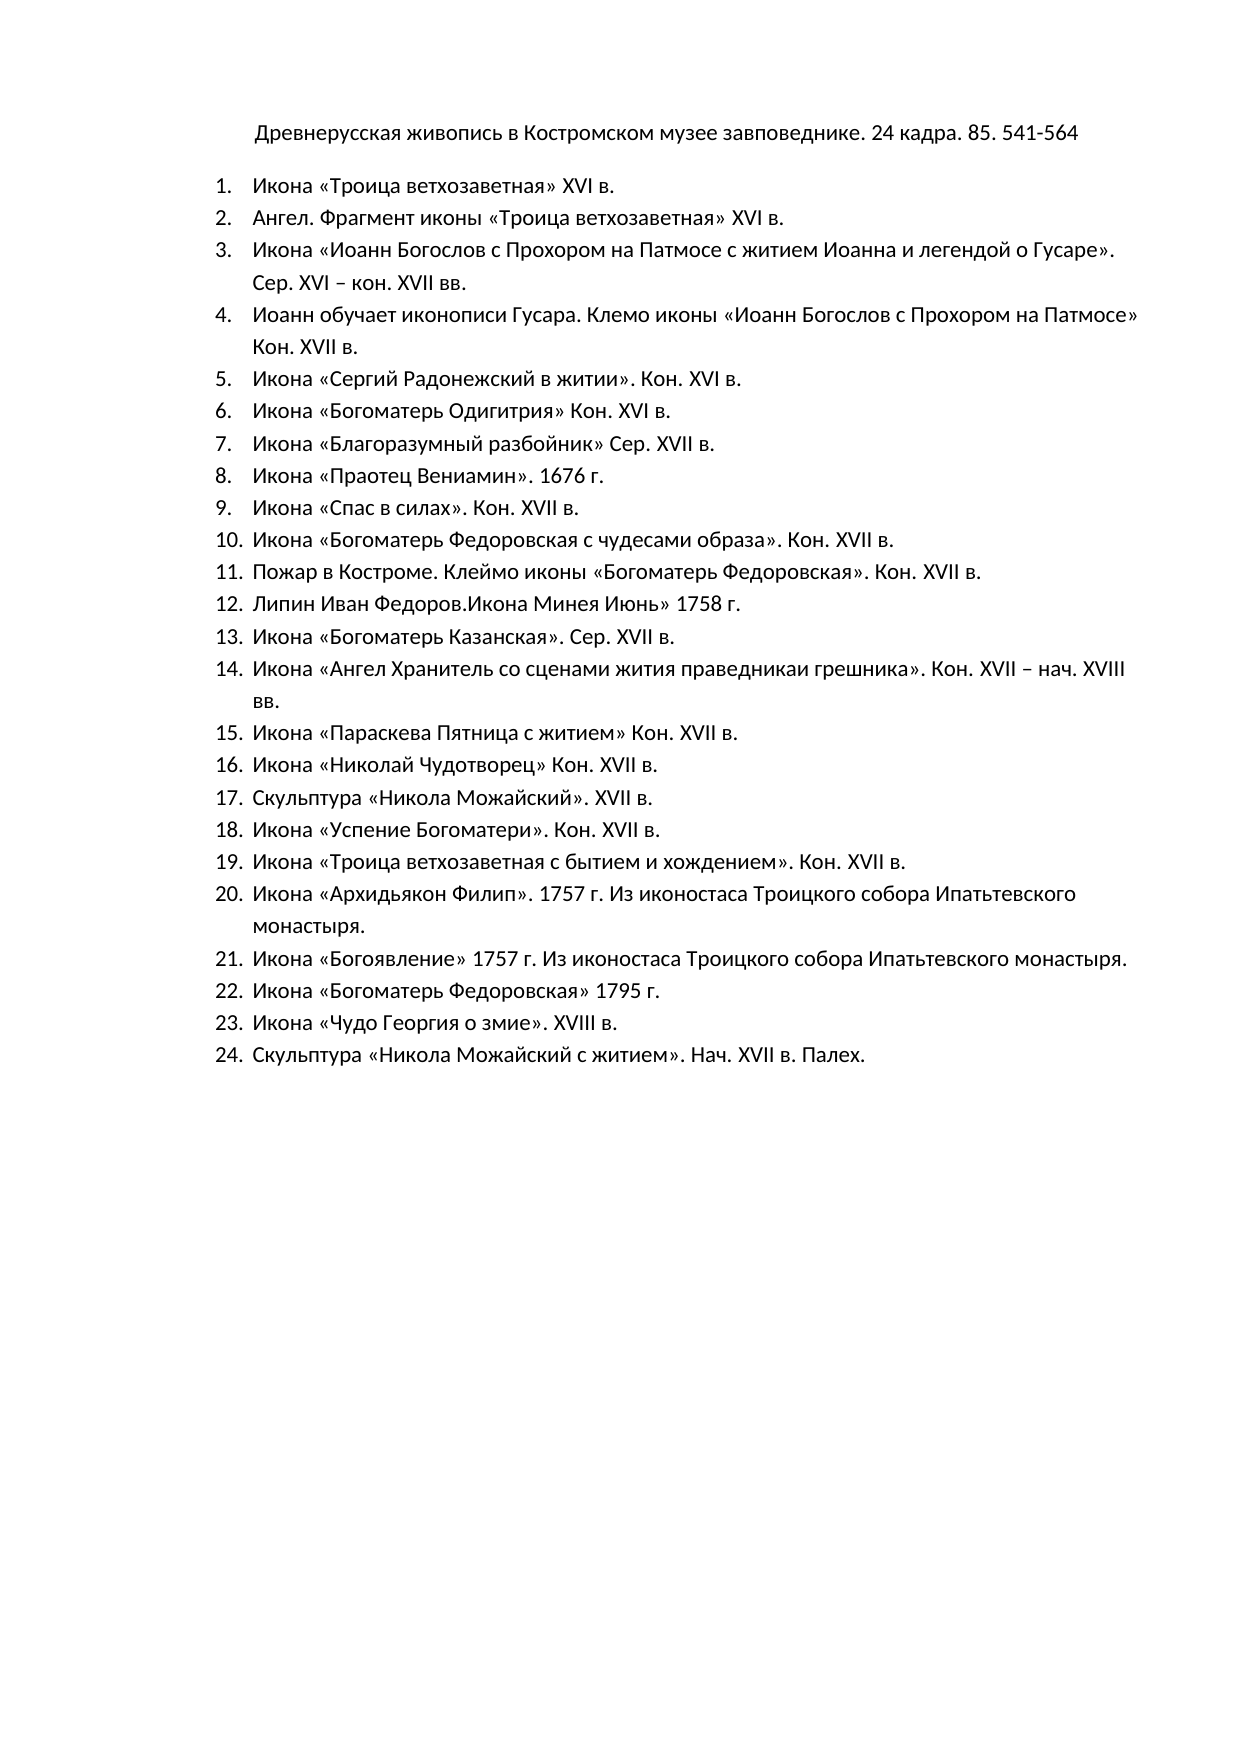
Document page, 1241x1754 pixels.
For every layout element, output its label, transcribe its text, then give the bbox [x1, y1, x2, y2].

list Икона «Богоявление» 1757 г. Из иконостаса Троицкого собора Ипатьтевского монастыря. [215, 944, 1152, 972]
list Икона «Сергий Радонежский в житии». Кон. XVI в. [215, 364, 1152, 392]
list Икона «Троица ветхозаветная» XVI в. [215, 171, 1152, 199]
list Липин Иван Федоров.Икона Минея Июнь» 1758 г. [215, 589, 1152, 618]
list Икона «Троица ветхозаветная с бытием и хождением». Кон. XVII в. [215, 847, 1152, 875]
list Икона «Архидьякон Филип». 1757 г. Из иконостаса Троицкого собора Ипатьтевского монастыря. [215, 879, 1152, 939]
list Скульптура «Никола Можайский». XVII в. [215, 783, 1152, 811]
list Пожар в Костроме. Клеймо иконы «Богоматерь Федоровская». Кон. XVII в. [215, 557, 1152, 585]
list Икона «Праотец Вениамин». 1676 г. [215, 461, 1152, 489]
list Икона «Богоматерь Одигитрия» Кон. XVI в. [215, 396, 1152, 424]
list Икона «Успение Богоматери». Кон. XVII в. [215, 815, 1152, 843]
list Икона «Ангел Хранитель со сценами жития праведникаи грешника». Кон. XVII – нач. XVIII вв. [215, 654, 1152, 714]
text Древнерусская живопись в Костромском музее завповеднике. 24 кадра. 85. 541-564 [177, 118, 1152, 146]
list Икона «Благоразумный разбойник» Сер. XVII в. [215, 429, 1152, 457]
list Икона «Богоматерь Казанская». Сер. XVII в. [215, 622, 1152, 650]
list Икона «Спас в силах». Кон. XVII в. [215, 493, 1152, 521]
list Иоанн обучает иконописи Гусара. Клемо иконы «Иоанн Богослов с Прохором на Патмосе» Кон. XVII в. [215, 300, 1152, 360]
list Икона «Параскева Пятница с житием» Кон. XVII в. [215, 718, 1152, 746]
list Икона «Богоматерь Федоровская с чудесами образа». Кон. XVII в. [215, 525, 1152, 553]
list Скульптура «Никола Можайский с житием». Нач. XVII в. Палех. [215, 1040, 1152, 1068]
list Икона «Чудо Георгия о змие». XVIII в. [215, 1008, 1152, 1036]
list Икона «Николай Чудотворец» Кон. XVII в. [215, 751, 1152, 778]
list Икона «Иоанн Богослов с Прохором на Патмосе с житием Иоанна и легендой о Гусаре». Сер. XVI – кон. XVII вв. [215, 236, 1152, 296]
list Икона «Богоматерь Федоровская» 1795 г. [215, 976, 1152, 1004]
list Ангел. Фрагмент иконы «Троица ветхозаветная» XVI в. [215, 203, 1152, 231]
